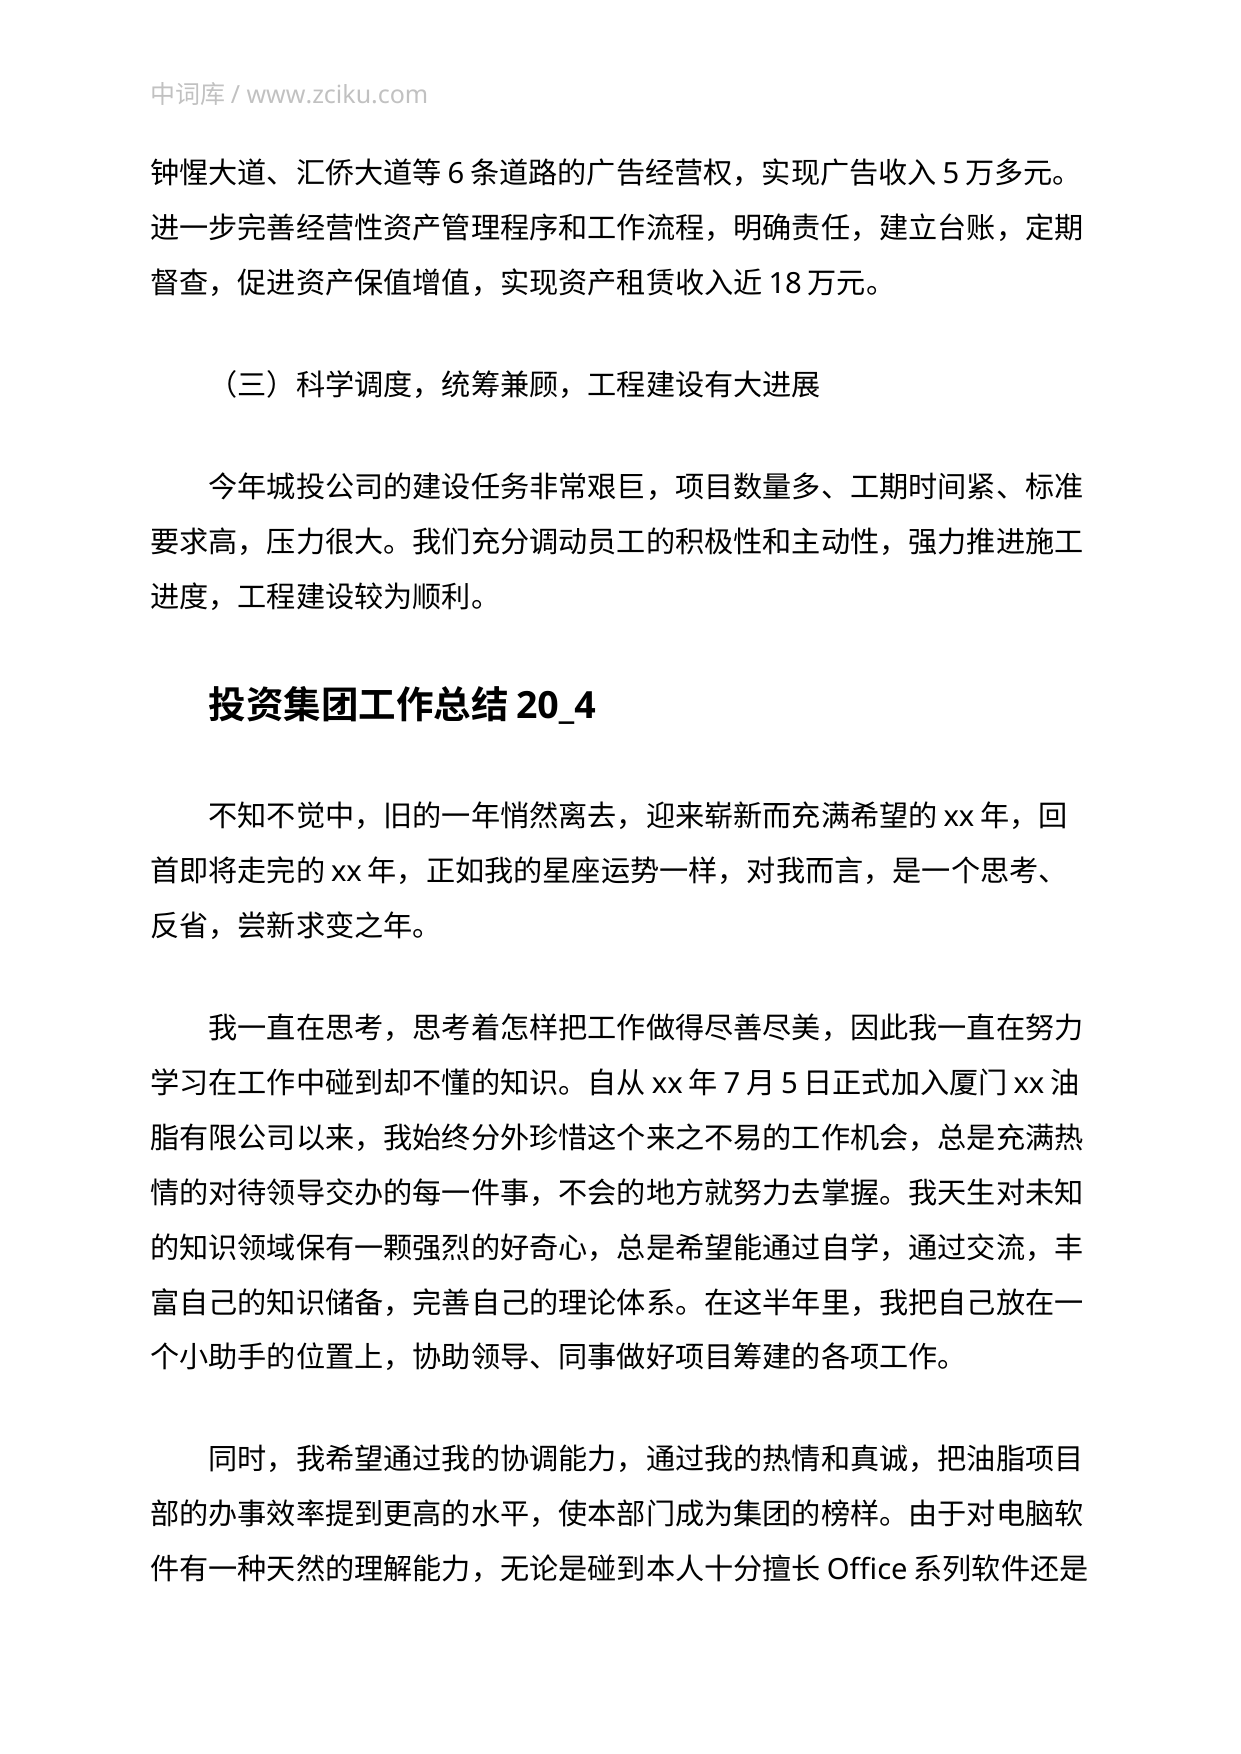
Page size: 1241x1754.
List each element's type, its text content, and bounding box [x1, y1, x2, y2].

text 投资集团工作总结20_4 [150, 675, 1090, 730]
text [150, 150, 1090, 302]
text 我一直在思考，思考着怎样把工作做得尽善尽美，因此我一直在努力学习在工作中碰到却不懂的知识。自从xx年7月5日正式加入厦门xx油脂有限公司以来，我始终分外珍惜这个来之不易的工作机会，总是充满热情的对待领导交办的每一件事，不会的地方就努力去掌握。我天生对未知的知识领域保有一颗强烈的好奇心，总是希望能通过自学，通过交流，丰富自己的知识储备，完善自己的理论体系。在这半年里，我把自己放在一个小助手的位置上，协助领导、同事做好项目筹建的各项工作。 [150, 1004, 1090, 1376]
text （三）科学调度，统筹兼顾，工程建设有大进展 [150, 362, 1090, 404]
text 今年城投公司的建设任务非常艰巨，项目数量多、工期时间紧、标准要求高，压力很大。我们充分调动员工的积极性和主动性，强力推进施工进度，工程建设较为顺利。 [150, 464, 1090, 616]
text 不知不觉中，旧的一年悄然离去，迎来崭新而充满希望的xx年，回首即将走完的xx年，正如我的星座运势一样，对我而言，是一个思考、反省，尝新求变之年。 [150, 793, 1090, 945]
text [150, 1436, 1090, 1588]
